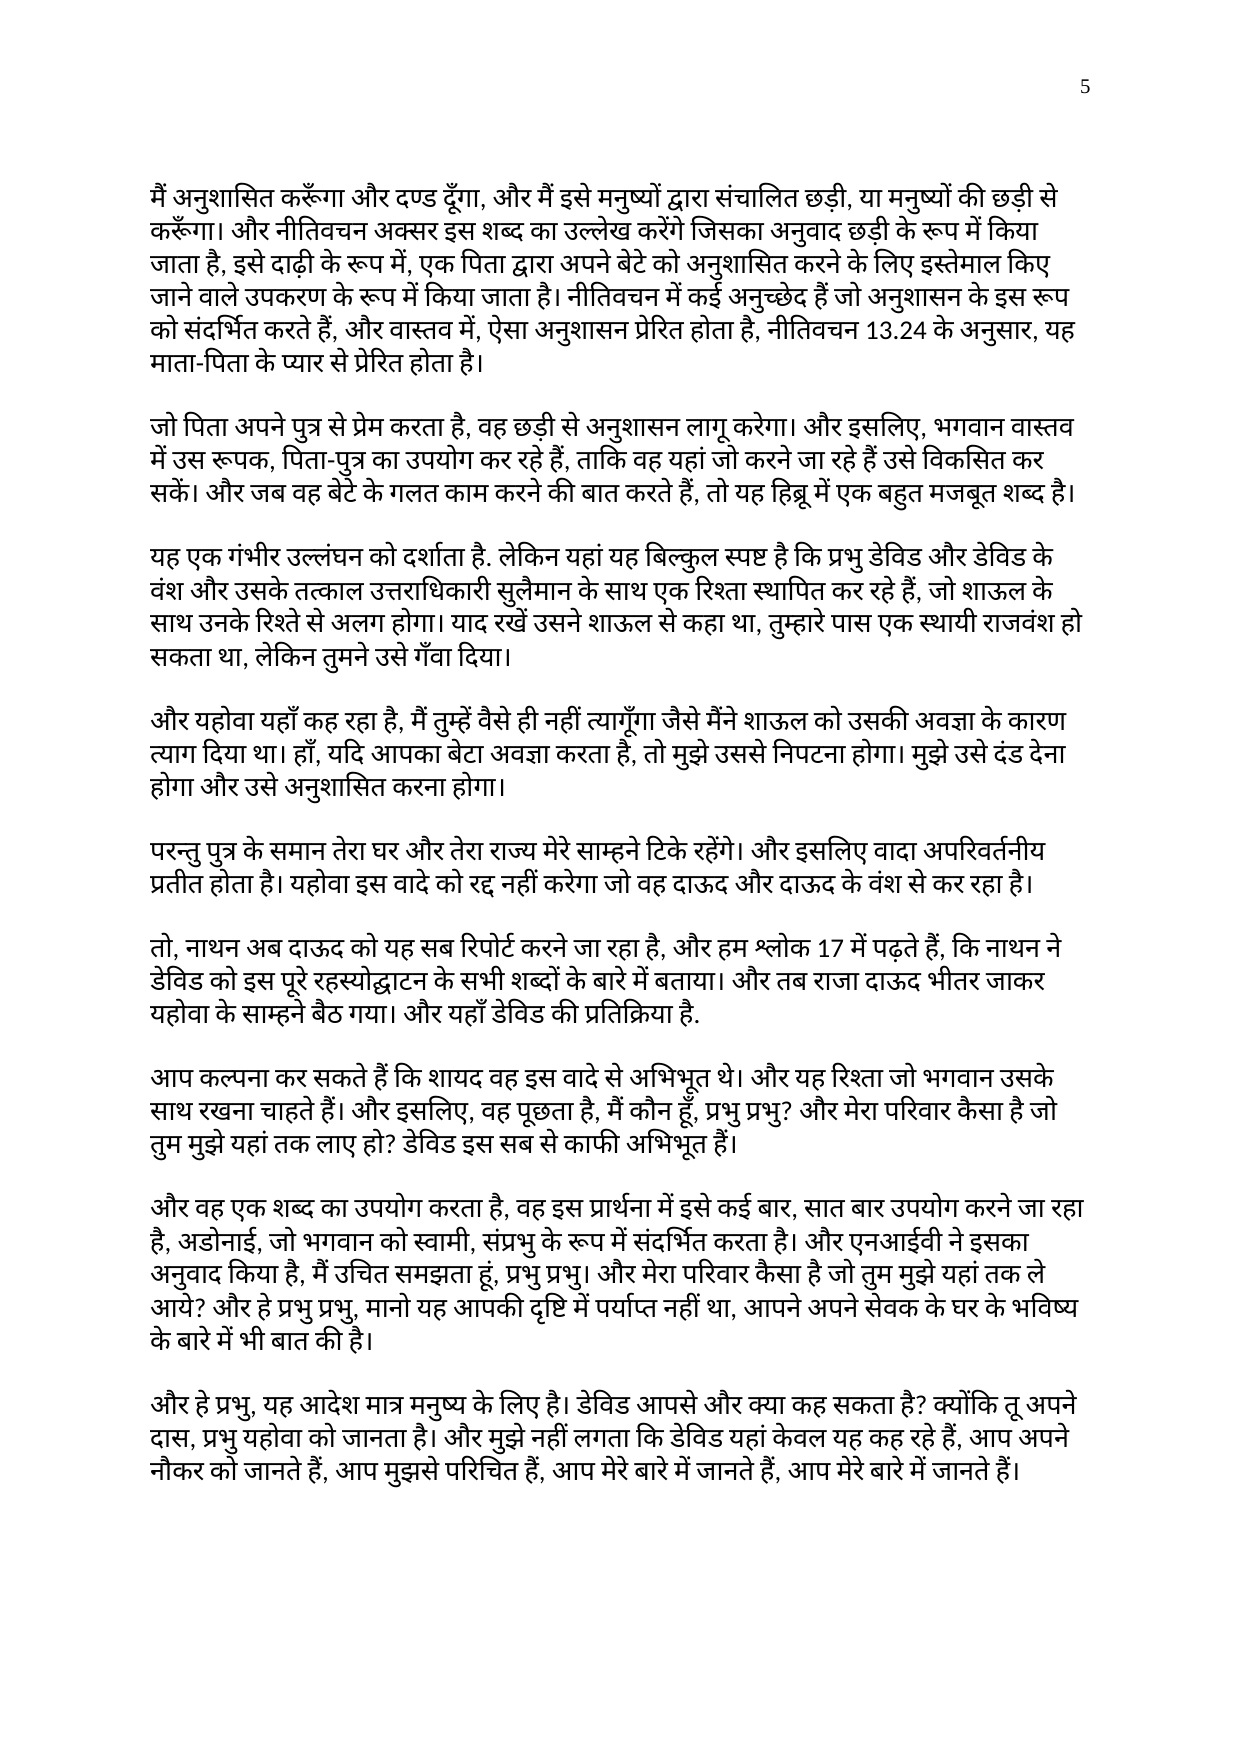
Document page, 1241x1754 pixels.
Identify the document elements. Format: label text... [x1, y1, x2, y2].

text मैं अनुशासित करूँगा और दण्ड दूँगा, और मैं इसे मनुष्यों द्वारा संचालित छड़ी, या मनुष्यों की छड़ी से करूँगा। और नीतिवचन अक्सर इस शब्द का उल्लेख करेंगे जिसका अनुवाद छड़ी के रूप में किया जाता है, इसे दाढ़ी के रूप में, एक पिता द्वारा अपने बेटे को अनुशासित करने के लिए इस्तेमाल किए जाने वाले उपकरण के रूप में किया जाता है। नीतिवचन में कई अनुच्छेद हैं जो अनुशासन के इस रूप को संदर्भित करते हैं, और वास्तव में, ऐसा अनुशासन प्रेरित होता है, नीतिवचन 13.24 के अनुसार, यह माता-पिता के प्यार से प्रेरित होता है। [150, 181, 1090, 379]
text आप कल्पना कर सकते हैं कि शायद वह इस वादे से अभिभूत थे। और यह रिश्ता जो भगवान उसके साथ रखना चाहते हैं। और इसलिए, वह पूछता है, मैं कौन हूँ, प्रभु प्रभु? और मेरा परिवार कैसा है जो तुम मुझे यहां तक लाए हो? डेविड इस सब से काफी अभिभूत हैं। [150, 1061, 1090, 1161]
text जो पिता अपने पुत्र से प्रेम करता है, वह छड़ी से अनुशासन लागू करेगा। और इसलिए, भगवान वास्तव में उस रूपक, पिता-पुत्र का उपयोग कर रहे हैं, ताकि वह यहां जो करने जा रहे हैं उसे विकसित कर सकें। और जब वह बेटे के गलत काम करने की बात करते हैं, तो यह हिब्रू में एक बहुत मजबूत शब्द है। [150, 410, 1090, 509]
text और हे प्रभु, यह आदेश मात्र मनुष्य के लिए है। डेविड आपसे और क्या कह सकता है? क्योंकि तू अपने दास, प्रभु यहोवा को जानता है। और मुझे नहीं लगता कि डेविड यहां केवल यह कह रहे हैं, आप अपने नौकर को जानते हैं, आप मुझसे परिचित हैं, आप मेरे बारे में जानते हैं, आप मेरे बारे में जानते हैं। [150, 1388, 1090, 1487]
text परन्तु पुत्र के समान तेरा घर और तेरा राज्य मेरे साम्हने टिके रहेंगे। और इसलिए वादा अपरिवर्तनीय प्रतीत होता है। यहोवा इस वादे को रद्द नहीं करेगा जो वह दाऊद और दाऊद के वंश से कर रहा है। [150, 834, 1090, 900]
text यह एक गंभीर उल्लंघन को दर्शाता है. लेकिन यहां यह बिल्कुल स्पष्ट है कि प्रभु डेविड और डेविड के वंश और उसके तत्काल उत्तराधिकारी सुलैमान के साथ एक रिश्ता स्थापित कर रहे हैं, जो शाऊल के साथ उनके रिश्ते से अलग होगा। याद रखें उसने शाऊल से कहा था, तुम्हारे पास एक स्थायी राजवंश हो सकता था, लेकिन तुमने उसे गँवा दिया। [150, 541, 1090, 673]
text और वह एक शब्द का उपयोग करता है, वह इस प्रार्थना में इसे कई बार, सात बार उपयोग करने जा रहा है, अडोनाई, जो भगवान को स्वामी, संप्रभु के रूप में संदर्भित करता है। और एनआईवी ने इसका अनुवाद किया है, मैं उचित समझता हूं, प्रभु प्रभु। और मेरा परिवार कैसा है जो तुम मुझे यहां तक ले आये? और हे प्रभु प्रभु, मानो यह आपकी दृष्टि में पर्याप्त नहीं था, आपने अपने सेवक के घर के भविष्य के बारे में भी बात की है। [150, 1192, 1090, 1357]
text और यहोवा यहाँ कह रहा है, मैं तुम्हें वैसे ही नहीं त्यागूँगा जैसे मैंने शाऊल को उसकी अवज्ञा के कारण त्याग दिया था। हाँ, यदि आपका बेटा अवज्ञा करता है, तो मुझे उससे निपटना होगा। मुझे उसे दंड देना होगा और उसे अनुशासित करना होगा। [150, 704, 1090, 803]
text तो, नाथन अब दाऊद को यह सब रिपोर्ट करने जा रहा है, और हम श्लोक 17 में पढ़ते हैं, कि नाथन ने डेविड को इस पूरे रहस्योद्घाटन के सभी शब्दों के बारे में बताया। और तब राजा दाऊद भीतर जाकर यहोवा के साम्हने बैठ गया। और यहाँ डेविड की प्रतिक्रिया है. [150, 931, 1090, 1030]
